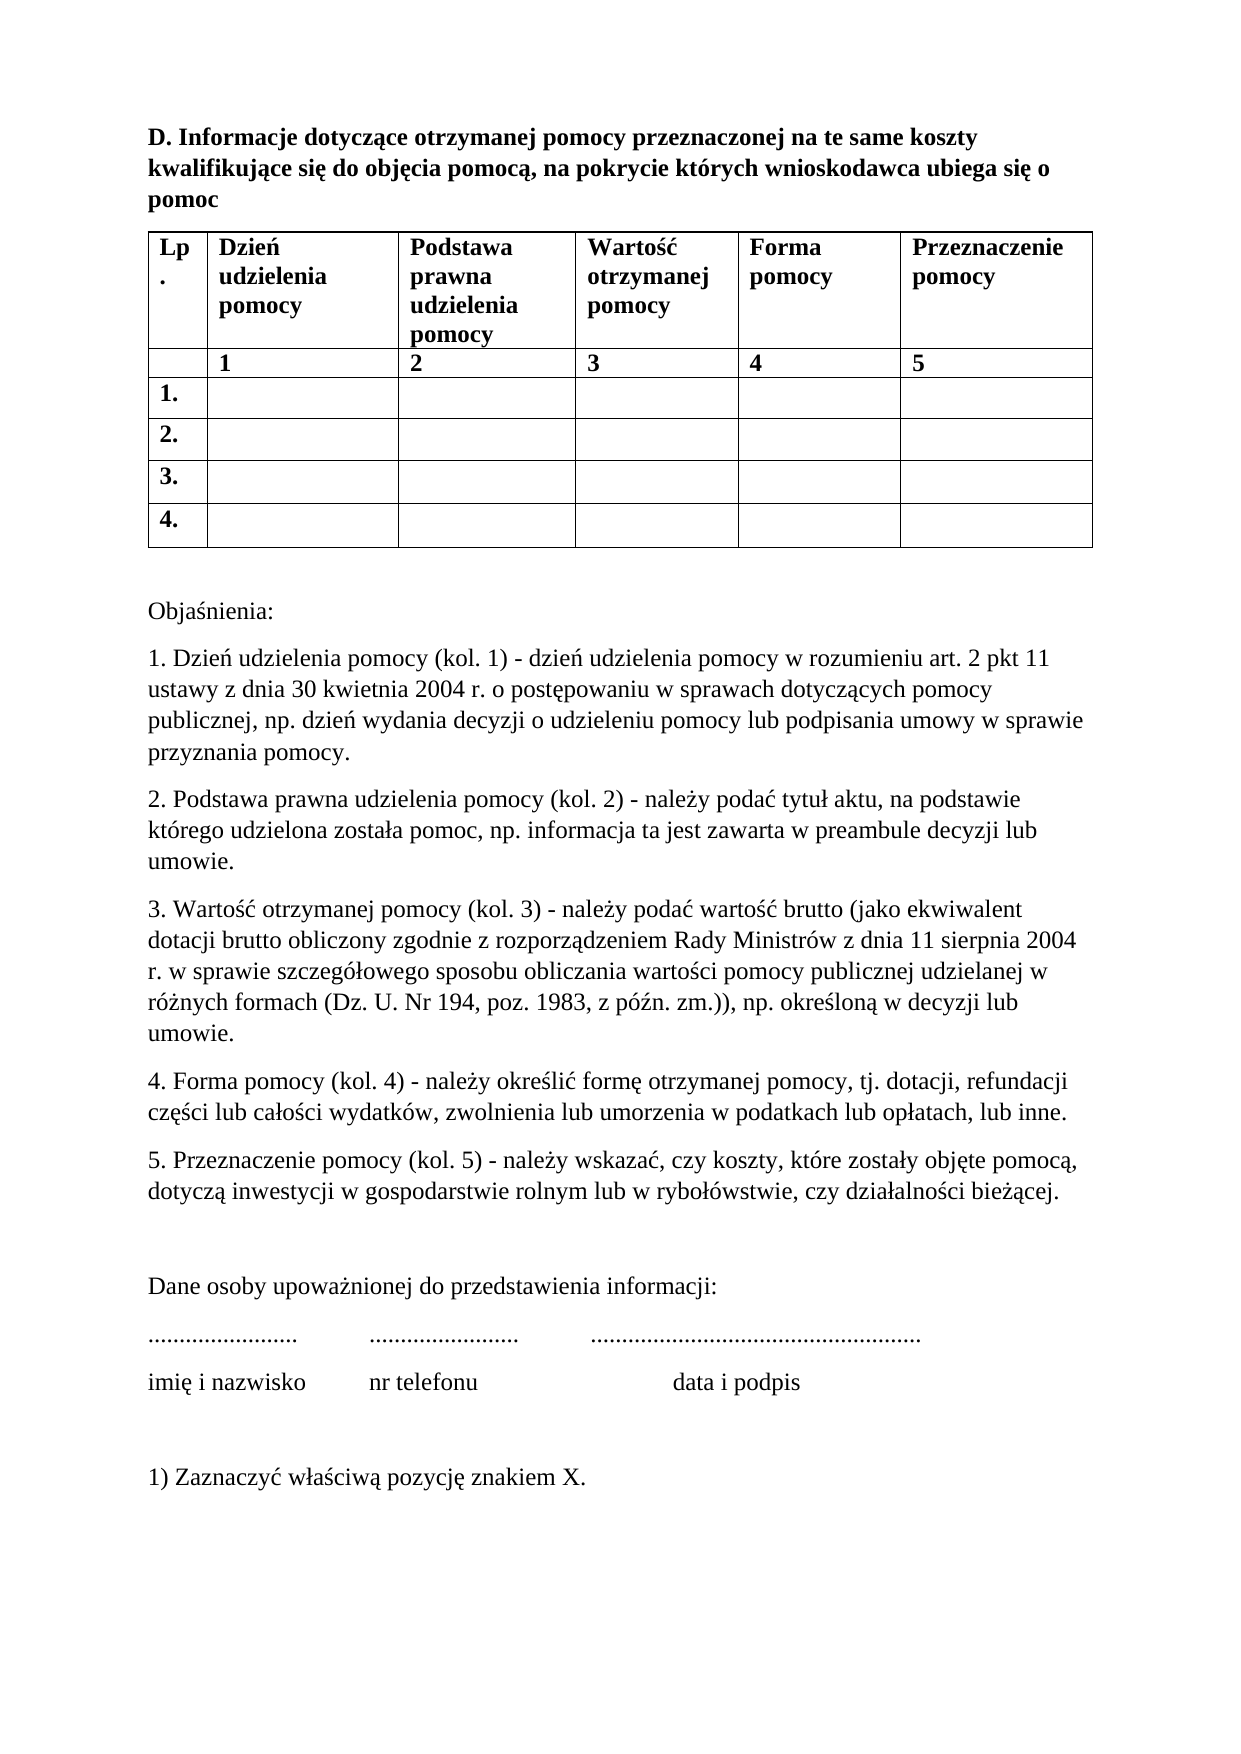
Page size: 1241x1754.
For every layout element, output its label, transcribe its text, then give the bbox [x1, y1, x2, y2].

table_header Forma pomocy [739, 233, 900, 347]
table_cell [208, 504, 398, 547]
text Dane osoby upoważnionej do przedstawienia informacji: [148, 1271, 1093, 1300]
table_cell [576, 504, 738, 547]
table_cell 2. [149, 419, 207, 460]
table_cell [399, 504, 575, 547]
table_cell [576, 378, 738, 418]
table_cell [208, 461, 398, 503]
text 5. Przeznaczenie pomocy (kol. 5) - należy wskazać, czy koszty, które zostały objęte pomocą, dotyczą inwestycji w gospodarstwie rolnym lub w rybołówstwie, czy działalności bieżącej. [148, 1145, 1093, 1204]
table_cell 3. [149, 461, 207, 503]
table_cell [399, 461, 575, 503]
table_cell [208, 378, 398, 418]
table_cell [399, 419, 575, 460]
table_cell [208, 419, 398, 460]
table_header Przeznaczenie pomocy [901, 233, 1092, 347]
table_cell [739, 504, 900, 547]
table_header Podstawa prawna udzielenia pomocy [399, 233, 575, 347]
text 1. Dzień udzielenia pomocy (kol. 1) - dzień udzielenia pomocy w rozumieniu art. 2 pkt 11 ustawy z dnia 30 kwietnia 2004 r. o postępowaniu w sprawach dotyczących pomocy publicznej, np. dzień wydania decyzji o udzieleniu pomocy lub podpisania umowy w sprawie przyznania pomocy. [148, 643, 1093, 765]
table_cell 3 [576, 349, 738, 377]
text 2. Podstawa prawna udzielenia pomocy (kol. 2) - należy podać tytuł aktu, na podstawie którego udzielona została pomoc, np. informacja ta jest zawarta w preambule decyzji lub umowie. [148, 784, 1093, 875]
table_header Wartość otrzymanej pomocy [576, 233, 738, 347]
table_cell [149, 349, 207, 377]
text ........................ ........................ ..................................................... [148, 1319, 1093, 1348]
table_header Dzień udzielenia pomocy [208, 233, 398, 347]
table_cell [901, 419, 1092, 460]
text 3. Wartość otrzymanej pomocy (kol. 3) - należy podać wartość brutto (jako ekwiwalent dotacji brutto obliczony zgodnie z rozporządzeniem Rady Ministrów z dnia 11 sierpnia 2004 r. w sprawie szczegółowego sposobu obliczania wartości pomocy publicznej udzielanej w różnych formach (Dz. U. Nr 194, poz. 1983, z późn. zm.)), np. określoną w decyzji lub umowie. [148, 894, 1093, 1047]
text 4. Forma pomocy (kol. 4) - należy określić formę otrzymanej pomocy, tj. dotacji, refundacji części lub całości wydatków, zwolnienia lub umorzenia w podatkach lub opłatach, lub inne. [148, 1066, 1093, 1126]
text 1) Zaznaczyć właściwą pozycję znakiem X. [148, 1462, 1093, 1491]
table_cell [739, 419, 900, 460]
table_cell [901, 378, 1092, 418]
table_cell [399, 378, 575, 418]
table_cell [739, 378, 900, 418]
table_cell [901, 461, 1092, 503]
text imię i nazwisko nr telefonu data i podpis [148, 1367, 1093, 1395]
table_cell 4. [149, 504, 207, 547]
table_cell 4 [739, 349, 900, 377]
table_cell [739, 461, 900, 503]
table_cell 1. [149, 378, 207, 418]
table_header Lp. [149, 233, 207, 347]
text D. Informacje dotyczące otrzymanej pomocy przeznaczonej na te same koszty kwalifikujące się do objęcia pomocą, na pokrycie których wnioskodawca ubiega się o pomoc [148, 122, 1093, 212]
table_cell [576, 419, 738, 460]
table_cell [901, 504, 1092, 547]
table_cell 2 [399, 349, 575, 377]
text Objaśnienia: [148, 596, 1093, 624]
table_cell 1 [208, 349, 398, 377]
table_cell 5 [901, 349, 1092, 377]
table_cell [576, 461, 738, 503]
